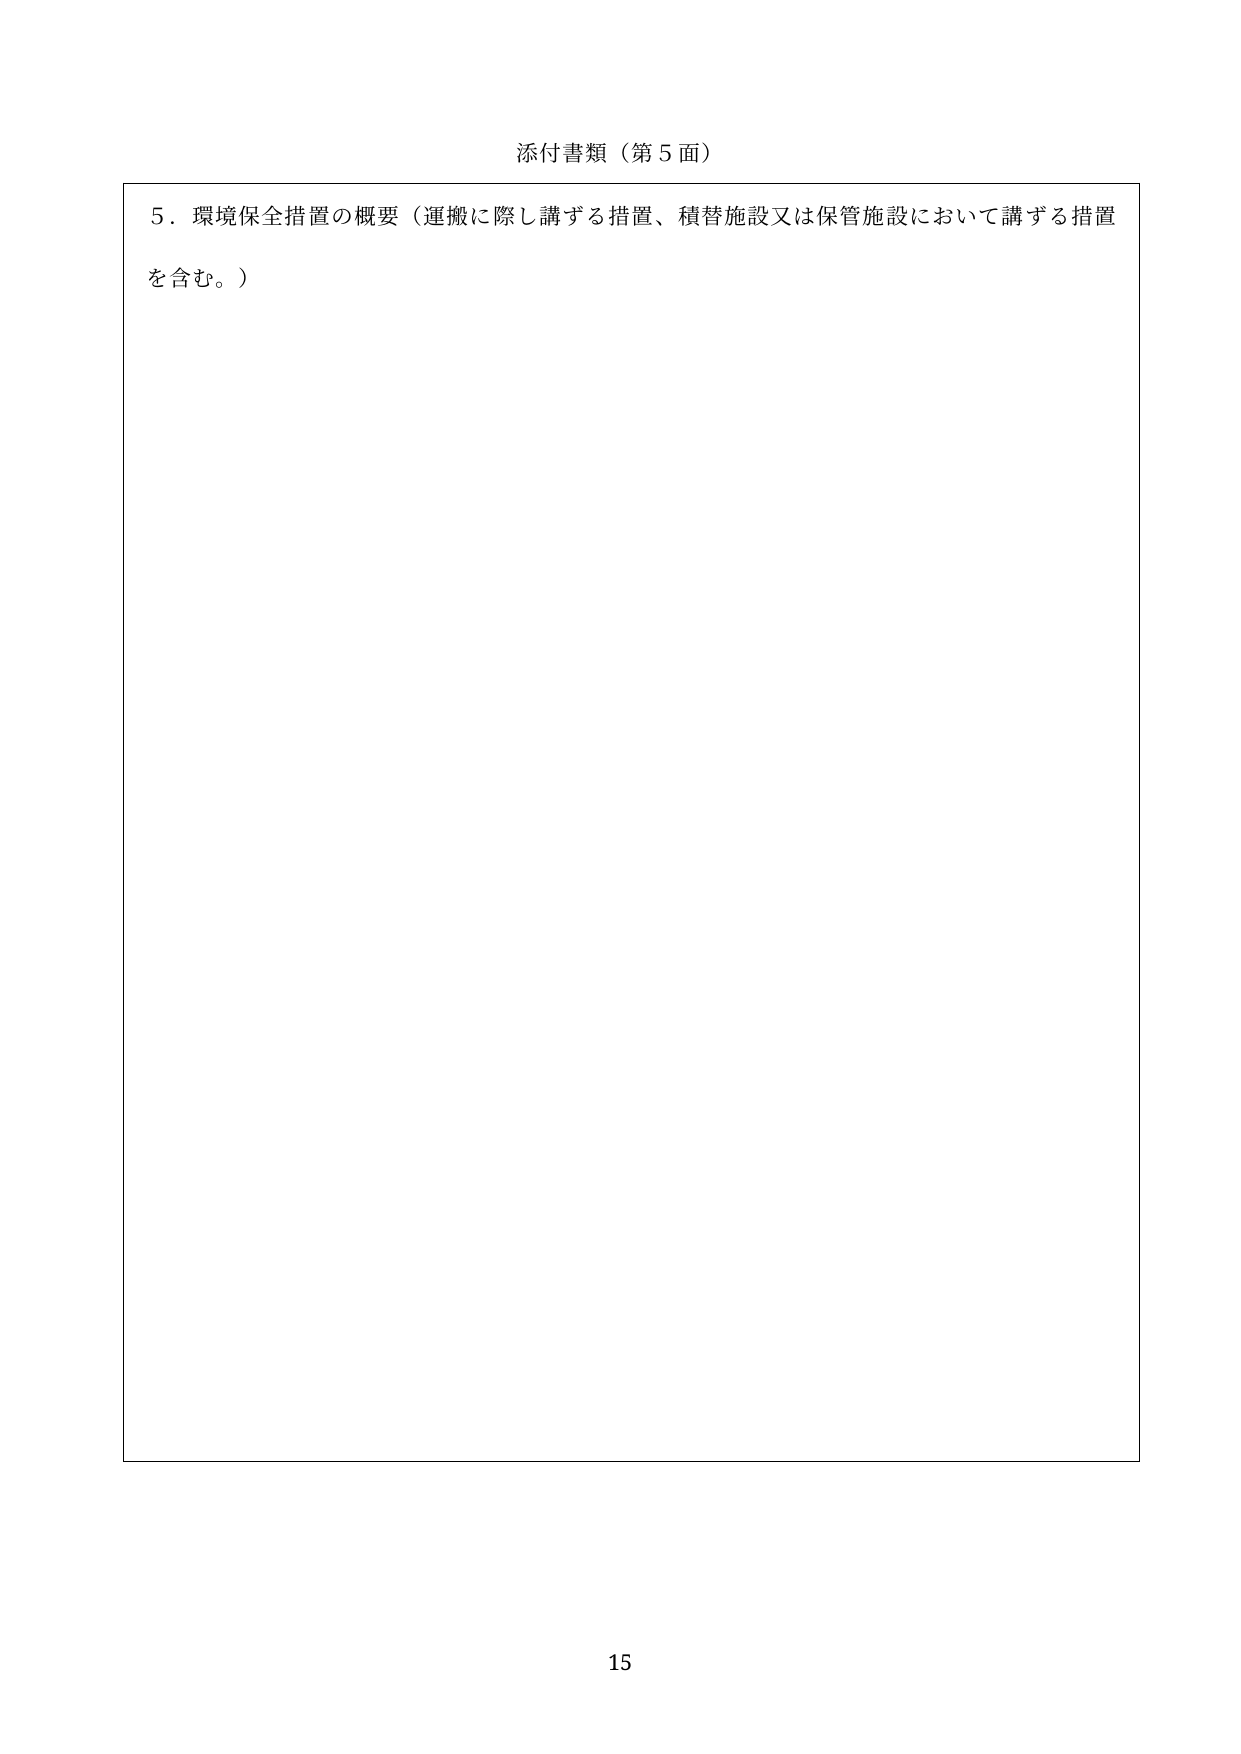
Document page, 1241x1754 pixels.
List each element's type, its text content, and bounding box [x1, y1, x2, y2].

text 添付書類（第５面） [123, 120, 1117, 183]
table_header ５．環境保全措置の概要（運搬に際し講ずる措置、積替施設又は保管施設において講ずる措置を含む。） [124, 184, 1139, 1461]
